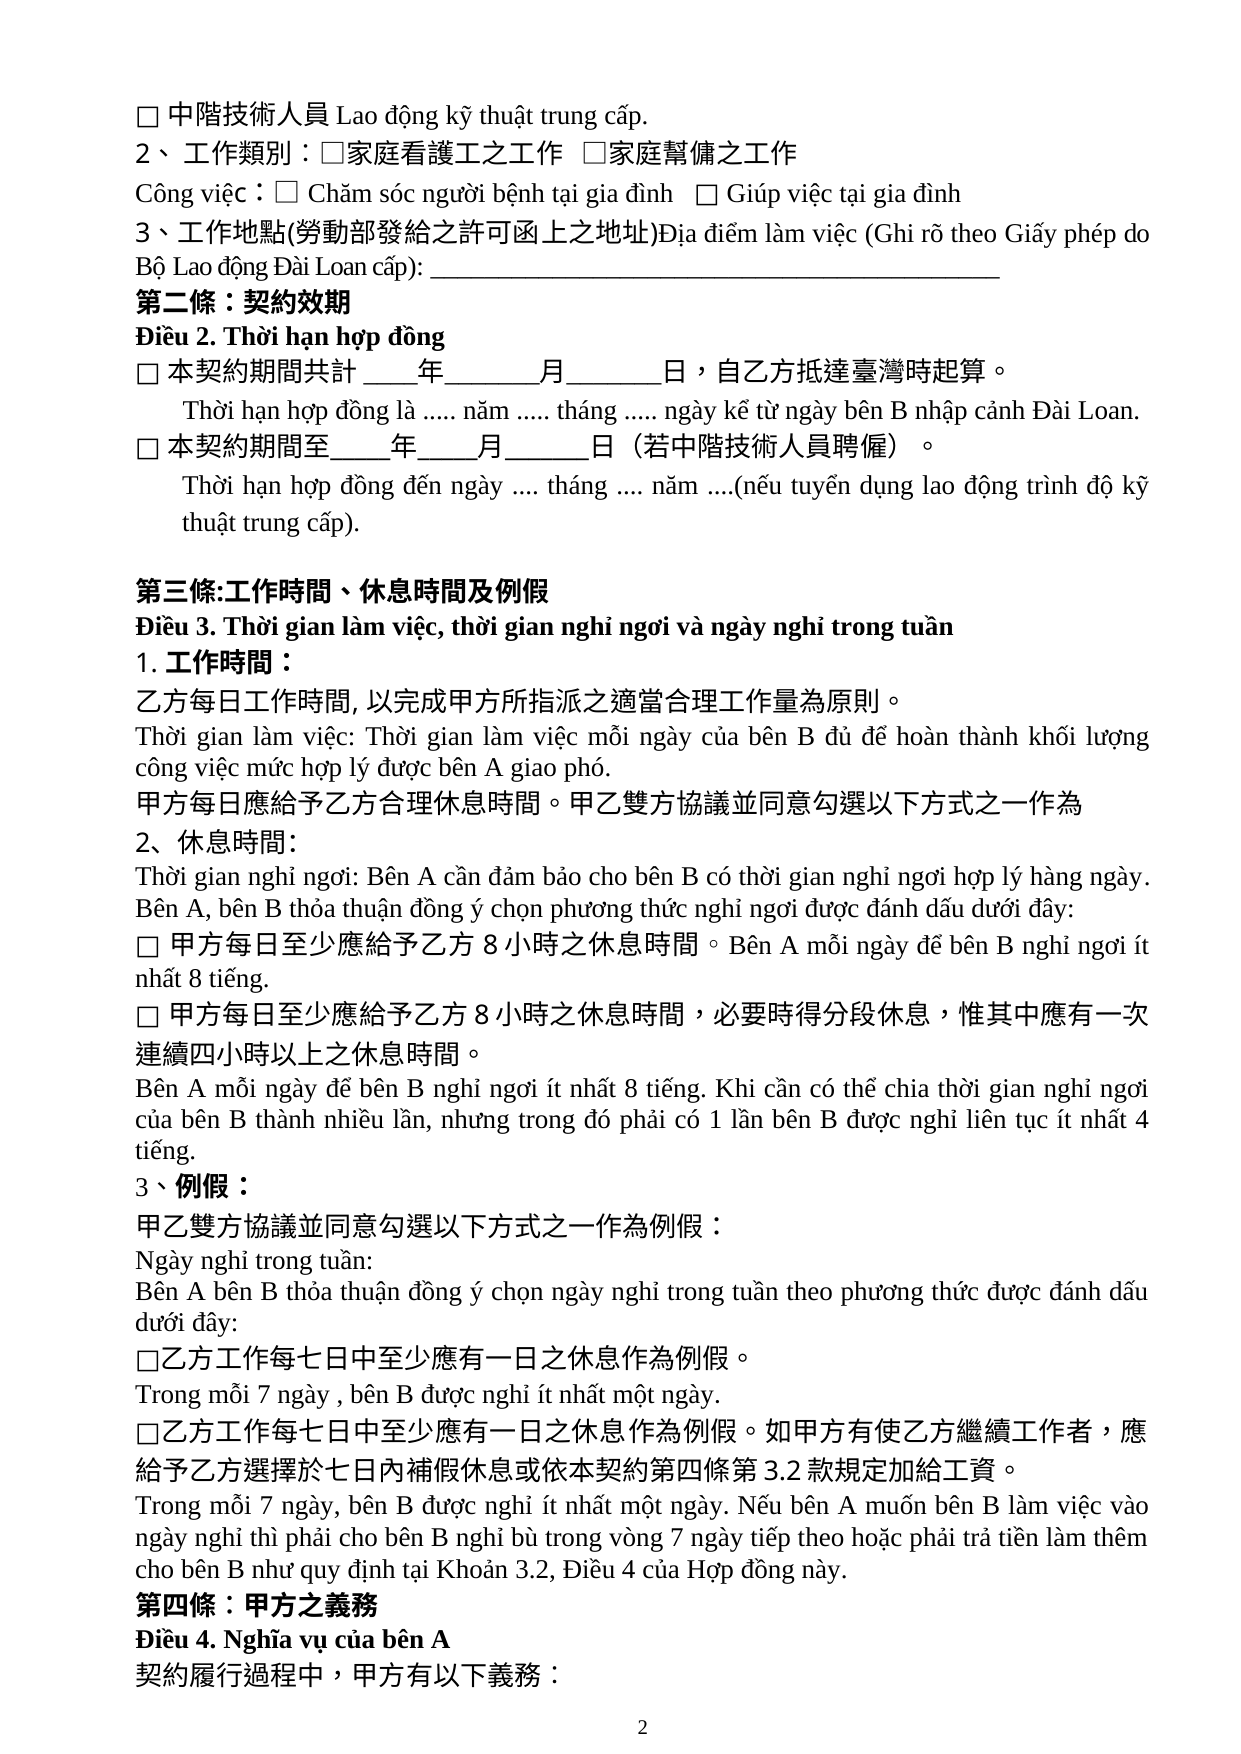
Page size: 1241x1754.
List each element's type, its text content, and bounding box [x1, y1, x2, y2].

text 2、休息時間： [135, 821, 1150, 861]
text 乙方每日工作時間, 以完成甲方所指派之適當合理工作量為原則。 [135, 680, 1150, 719]
text □ 本契約期間共計 ____年_______月_______日，自乙方抵達臺灣時起算。 [135, 352, 1150, 389]
text □ 甲方每日至少應給予乙方8小時之休息時間。Bên A mỗi ngày để bên B nghỉ ngơi ít nhất 8 tiếng. [135, 923, 1150, 993]
text Thời hạn hợp đồng là ..... năm ..... tháng ..... ngày kể từ ngày bên B nhập cảnh Đài Loan. [135, 389, 1150, 427]
text 甲乙雙方協議並同意勾選以下方式之一作為例假： [135, 1205, 1150, 1244]
text Thời gian làm việc: Thời gian làm việc mỗi ngày của bên B đủ để hoàn thành khối lượng công việc mức hợp lý được bên A giao phó. [135, 719, 1150, 782]
text Thời gian nghỉ ngơi: Bên A cần đảm bảo cho bên B có thời gian nghỉ ngơi hợp lý hàng ngày. Bên A, bên B thỏa thuận đồng ý chọn phương thức nghỉ ngơi được đánh dấu dưới đây: [135, 861, 1150, 923]
text □ 甲方每日至少應給予乙方8小時之休息時間，必要時得分段休息，惟其中應有一次連續四小時以上之休息時間。 [135, 993, 1150, 1072]
text □乙方工作每七日中至少應有一日之休息作為例假。 [135, 1337, 1150, 1377]
text Bên A bên B thỏa thuận đồng ý chọn ngày nghỉ trong tuần theo phương thức được đánh dấu dưới đây: [135, 1275, 1150, 1337]
text Bên A mỗi ngày để bên B nghỉ ngơi ít nhất 8 tiếng. Khi cần có thể chia thời gian nghỉ ngơi của bên B thành nhiều lần, nhưng trong đó phải có 1 lần bên B được nghỉ liên tục ít nhất 4 tiếng. [135, 1072, 1150, 1165]
text 第三條:工作時間、休息時間及例假 [135, 570, 1150, 610]
text Ngày nghỉ trong tuần: [135, 1244, 1150, 1275]
text Trong mỗi 7 ngày, bên B được nghỉ ít nhất một ngày. Nếu bên A muốn bên B làm việc vào ngày nghỉ thì phải cho bên B nghỉ bù trong vòng 7 ngày tiếp theo hoặc phải trả tiền làm thêm cho bên B như quy định tại Khoản 3.2, Điều 4 của Hợp đồng này. [135, 1488, 1150, 1584]
text 3、例假： [135, 1165, 1150, 1205]
text 2、 工作類別︰□家庭看護工之工作 □家庭幫傭之工作 [135, 132, 1150, 171]
text Điều 4. Nghĩa vụ của bên A [135, 1623, 1150, 1654]
text 3、工作地點(勞動部發給之許可函上之地址)Địa điểm làm việc (Ghi rõ theo Giấy phép do Bộ Lao động Đài Loan cấp): __________________________________________ [135, 211, 1150, 281]
text Điều 2. Thời hạn hợp đồng [135, 321, 1150, 352]
text Điều 3. Thời gian làm việc, thời gian nghỉ ngơi và ngày nghỉ trong tuần [135, 610, 1150, 641]
text 1. 工作時間： [135, 641, 1150, 680]
text 第二條：契約效期 [135, 281, 1150, 321]
text □乙方工作每七日中至少應有一日之休息作為例假。如甲方有使乙方繼續工作者，應給予乙方選擇於七日內補假休息或依本契約第四條第3.2款規定加給工資。 [135, 1410, 1150, 1488]
text Trong mỗi 7 ngày , bên B được nghỉ ít nhất một ngày. [135, 1377, 1150, 1410]
text Công việc：□ Chăm sóc người bệnh tại gia đình □ Giúp việc tại gia đình [135, 171, 1150, 211]
text □ 本契約期間至_____年_____月_______日（若中階技術人員聘僱）。 [135, 427, 1150, 464]
text Thời hạn hợp đồng đến ngày .... tháng .... năm ....(nếu tuyển dụng lao động trình độ kỹ thuật trung cấp). [182, 464, 1150, 539]
text 甲方每日應給予乙方合理休息時間。甲乙雙方協議並同意勾選以下方式之一作為 [135, 782, 1150, 821]
text □ 中階技術人員Lao động kỹ thuật trung cấp. [135, 94, 1150, 132]
text 契約履行過程中，甲方有以下義務︰ [135, 1654, 1150, 1693]
text 第四條︰甲方之義務 [135, 1584, 1150, 1623]
